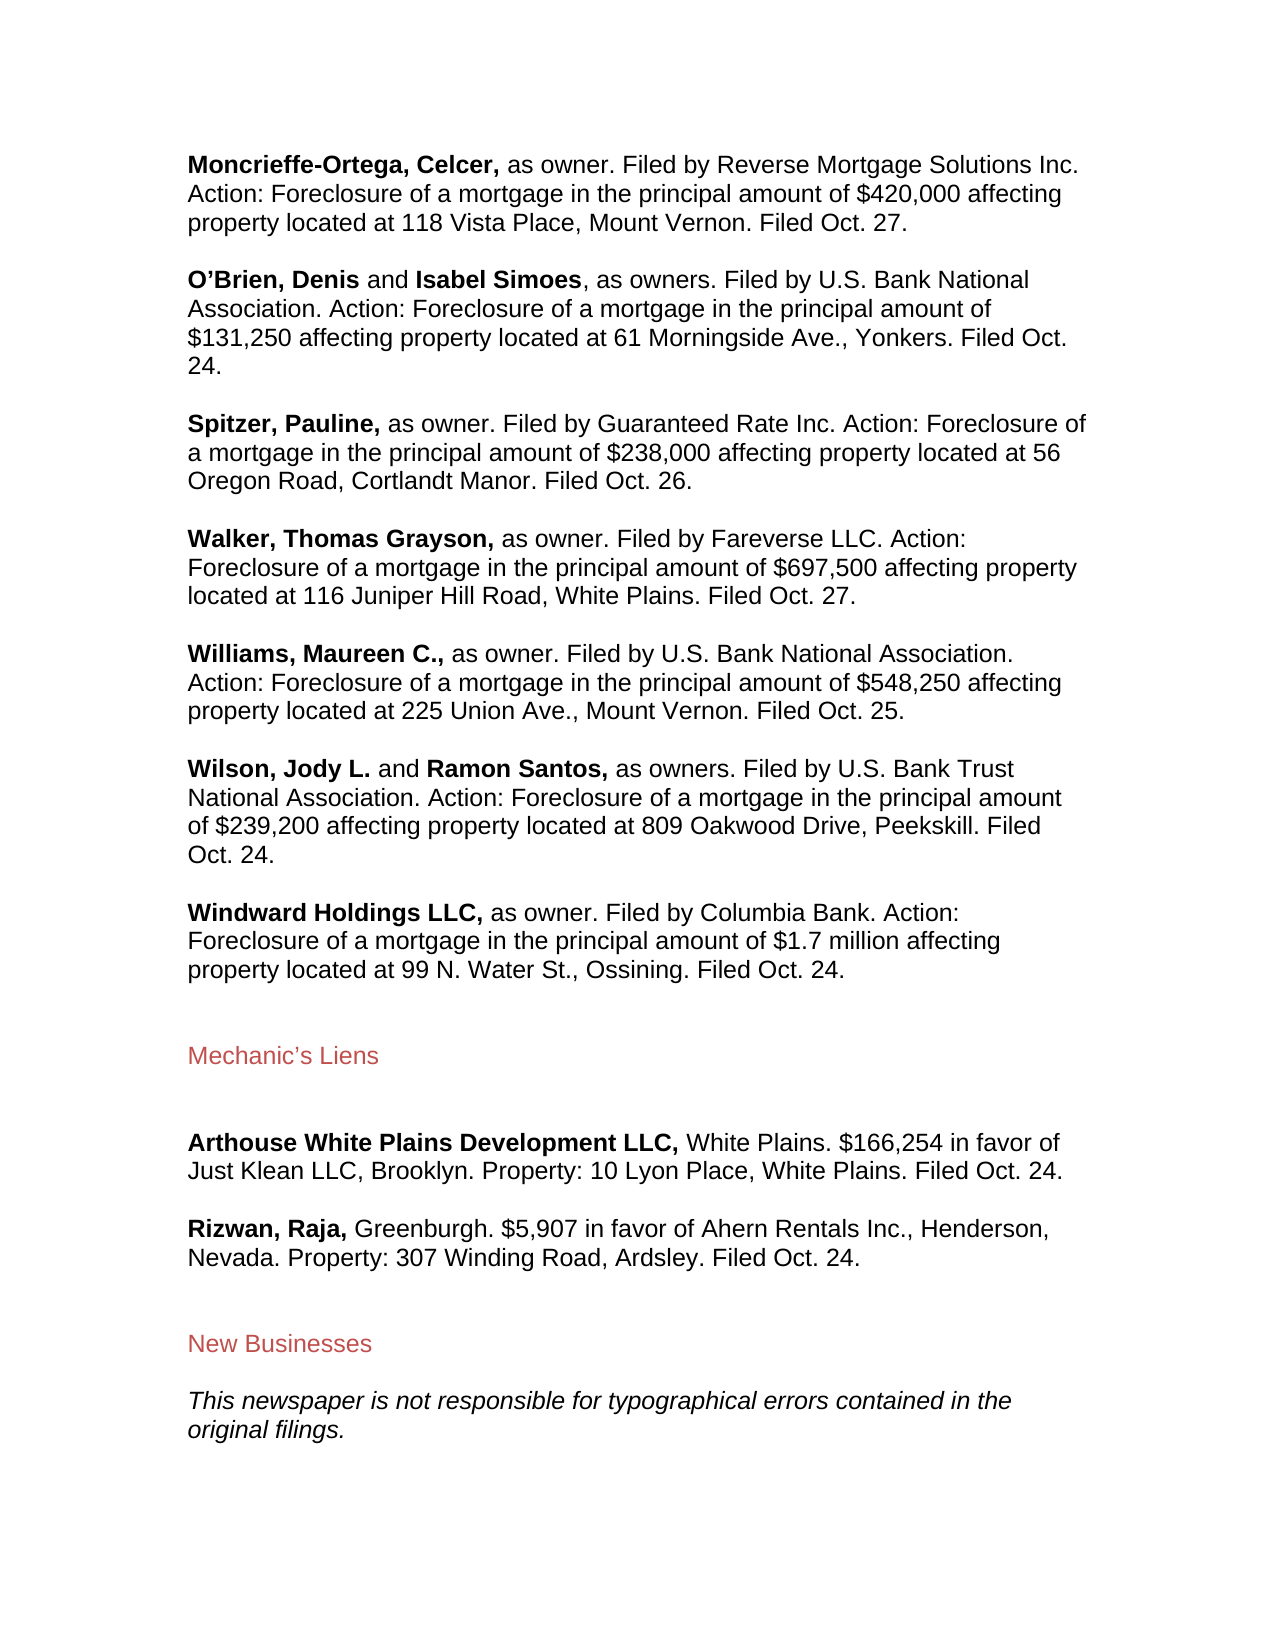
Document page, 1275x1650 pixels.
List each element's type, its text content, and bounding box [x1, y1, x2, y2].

text Rizwan, Raja, Greenburgh. $5,907 in favor of Ahern Rentals Inc., Henderson, Nevada. Property: 307 Winding Road, Ardsley. Filed Oct. 24. [187, 1214, 1087, 1271]
text Arthouse White Plains Development LLC, White Plains. $166,254 in favor of Just Klean LLC, Brooklyn. Property: 10 Lyon Place, White Plains. Filed Oct. 24. [187, 1127, 1087, 1185]
text Windward Holdings LLC, as owner. Filed by Columbia Bank. Action: Foreclosure of a mortgage in the principal amount of $1.7 million affecting property located at 99 N. Water St., Ossining. Filed Oct. 24. [187, 897, 1087, 984]
text Williams, Maureen C., as owner. Filed by U.S. Bank National Association. Action: Foreclosure of a mortgage in the principal amount of $548,250 affecting property located at 225 Union Ave., Mount Vernon. Filed Oct. 25. [187, 639, 1087, 725]
text O’Brien, Denis and Isabel Simoes, as owners. Filed by U.S. Bank National Association. Action: Foreclosure of a mortgage in the principal amount of $131,250 affecting property located at 61 Morningside Ave., Yonkers. Filed Oct. 24. [187, 265, 1087, 380]
text Walker, Thomas Grayson, as owner. Filed by Fareverse LLC. Action: Foreclosure of a mortgage in the principal amount of $697,500 affecting property located at 116 Juniper Hill Road, White Plains. Filed Oct. 27. [187, 524, 1087, 610]
text Moncrieffe-Ortega, Celcer, as owner. Filed by Reverse Mortgage Solutions Inc. Action: Foreclosure of a mortgage in the principal amount of $420,000 affecting property located at 118 Vista Place, Mount Vernon. Filed Oct. 27. [187, 150, 1087, 236]
text New Businesses [187, 1329, 1087, 1357]
text This newspaper is not responsible for typographical errors contained in the original filings. [187, 1386, 1087, 1444]
text Wilson, Jody L. and Ramon Santos, as owners. Filed by U.S. Bank Trust National Association. Action: Foreclosure of a mortgage in the principal amount of $239,200 affecting property located at 809 Oakwood Drive, Peekskill. Filed Oct. 24. [187, 754, 1087, 869]
text Spitzer, Pauline, as owner. Filed by Guaranteed Rate Inc. Action: Foreclosure of a mortgage in the principal amount of $238,000 affecting property located at 56 Oregon Road, Cortlandt Manor. Filed Oct. 26. [187, 409, 1087, 495]
text Mechanic’s Liens [187, 1041, 1087, 1070]
